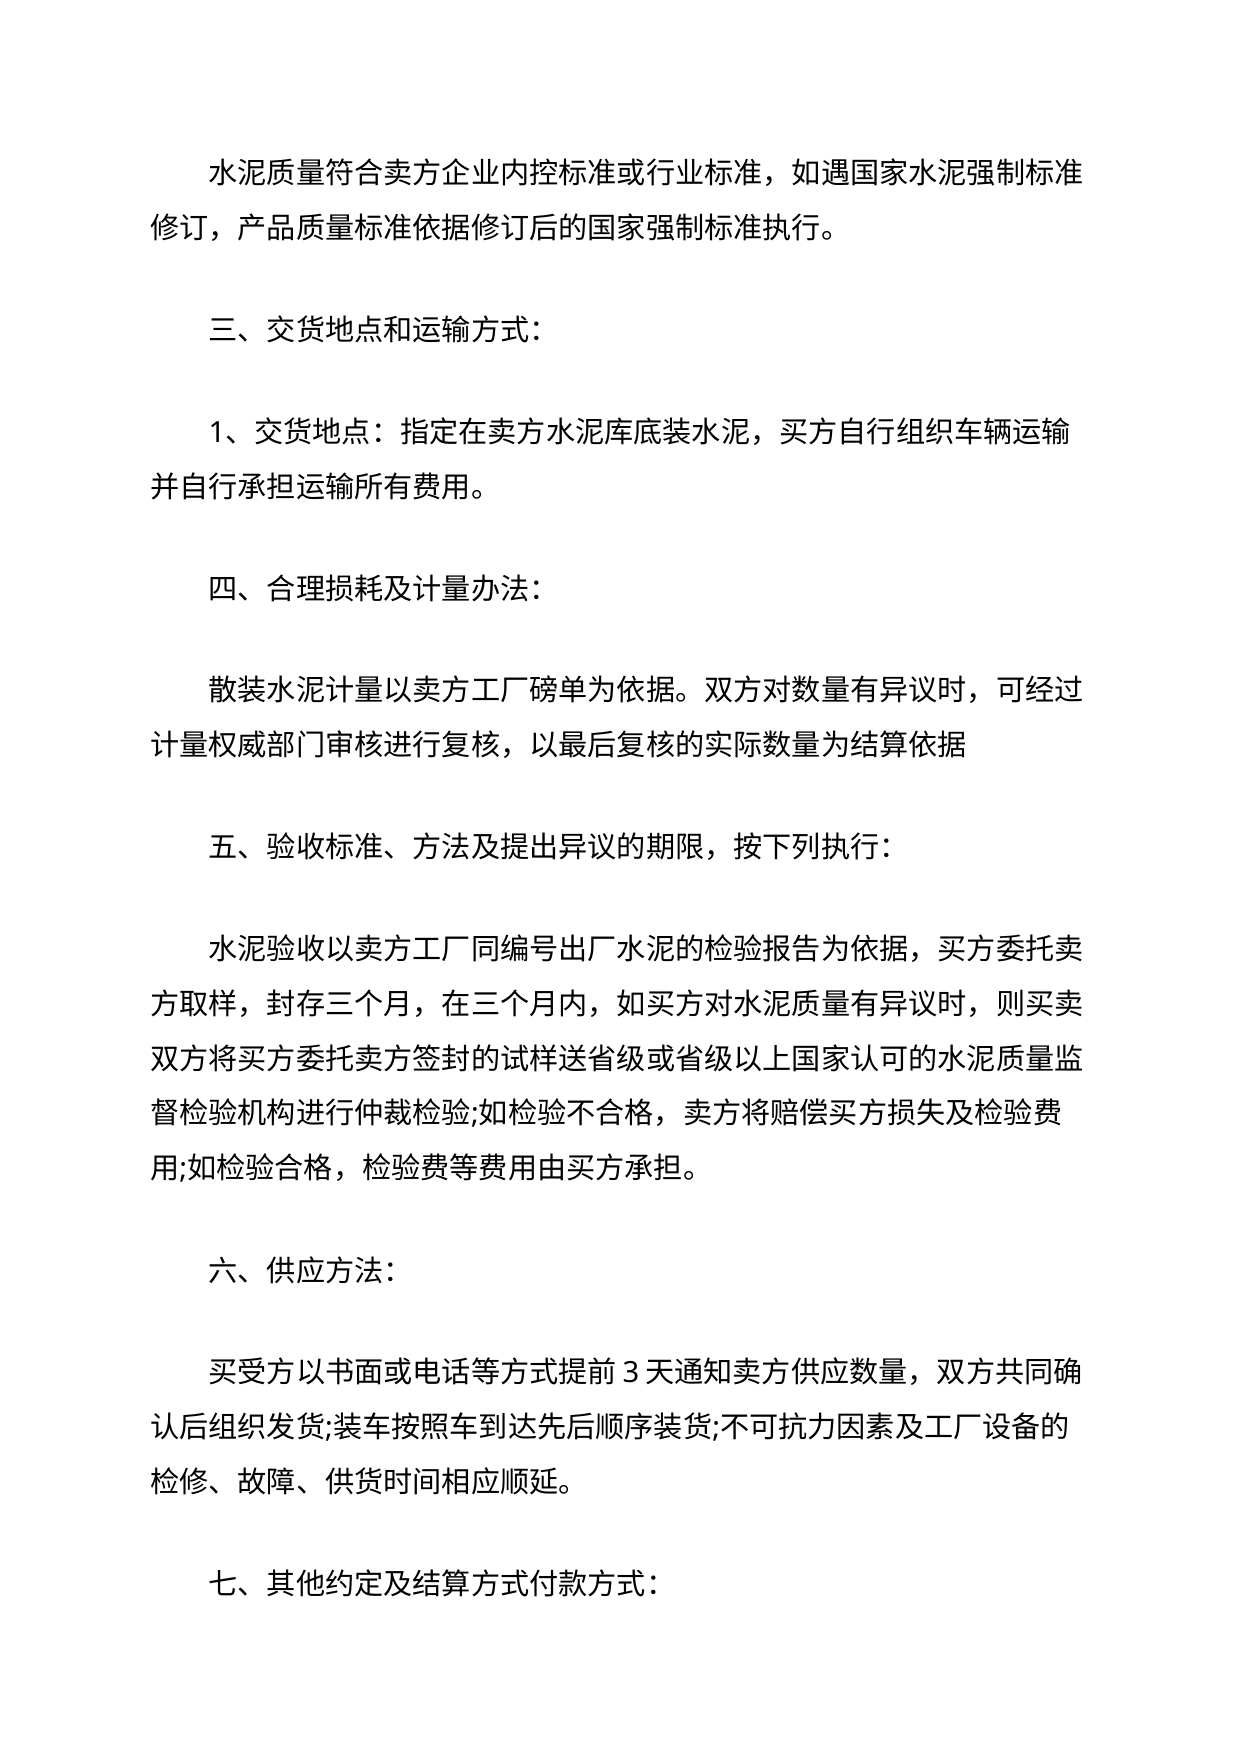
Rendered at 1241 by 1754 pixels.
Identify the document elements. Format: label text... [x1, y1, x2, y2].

text 1、交货地点：指定在卖方水泥库底装水泥，买方自行组织车辆运输并自行承担运输所有费用。 [150, 408, 1090, 506]
text 买受方以书面或电话等方式提前3天通知卖方供应数量，双方共同确认后组织发货;装车按照车到达先后顺序装货;不可抗力因素及工厂设备的检修、故障、供货时间相应顺延。 [150, 1349, 1090, 1501]
text 四、合理损耗及计量办法： [150, 565, 1090, 607]
text 五、验收标准、方法及提出异议的期限，按下列执行： [150, 824, 1090, 866]
text 水泥质量符合卖方企业内控标准或行业标准，如遇国家水泥强制标准修订，产品质量标准依据修订后的国家强制标准执行。 [150, 150, 1090, 247]
text 七、其他约定及结算方式付款方式： [150, 1561, 1090, 1603]
text 六、供应方法： [150, 1247, 1090, 1289]
text 散装水泥计量以卖方工厂磅单为依据。双方对数量有异议时，可经过计量权威部门审核进行复核，以最后复核的实际数量为结算依据 [150, 667, 1090, 764]
text 三、交货地点和运输方式： [150, 307, 1090, 349]
text 水泥验收以卖方工厂同编号出厂水泥的检验报告为依据，买方委托卖方取样，封存三个月，在三个月内，如买方对水泥质量有异议时，则买卖双方将买方委托卖方签封的试样送省级或省级以上国家认可的水泥质量监督检验机构进行仲裁检验;如检验不合格，卖方将赔偿买方损失及检验费用;如检验合格，检验费等费用由买方承担。 [150, 925, 1090, 1187]
